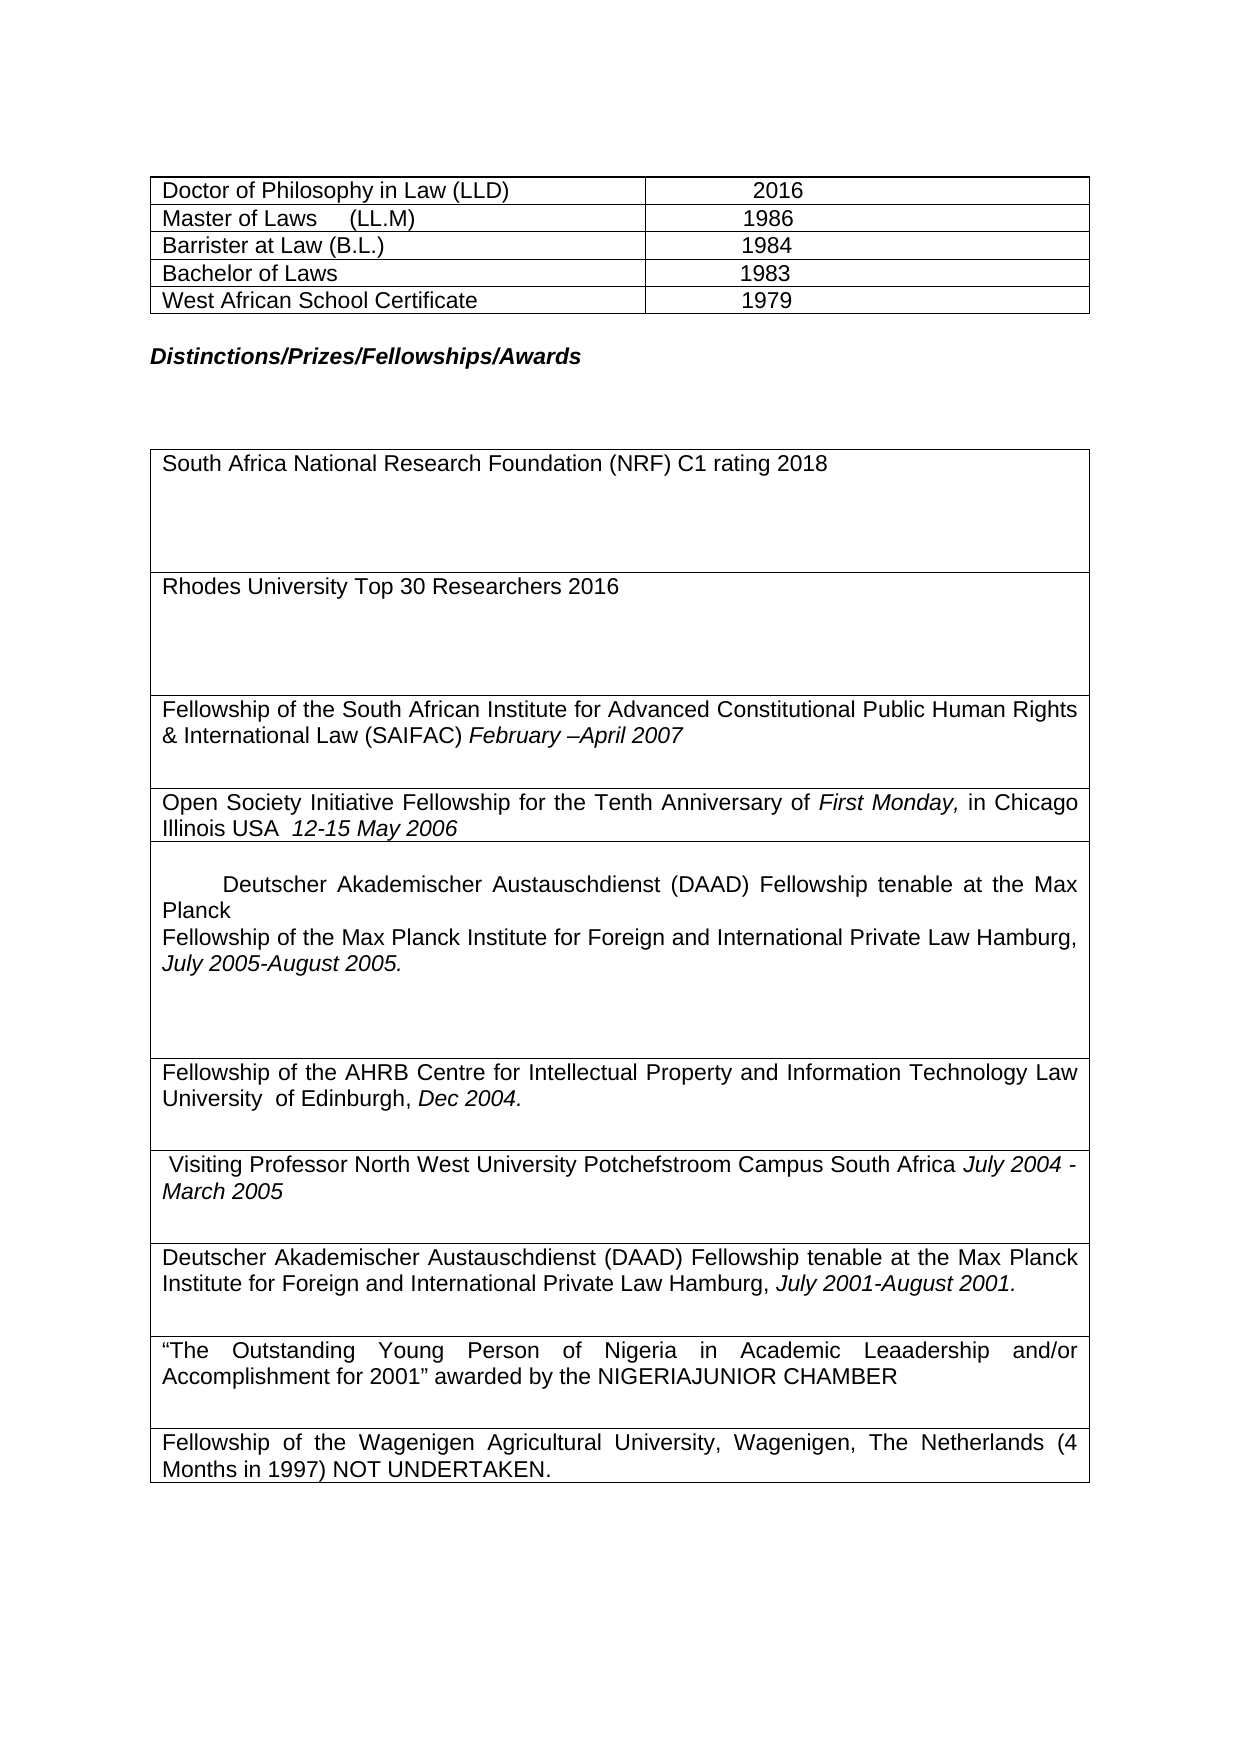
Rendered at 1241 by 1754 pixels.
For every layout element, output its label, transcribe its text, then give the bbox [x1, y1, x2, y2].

table_cell Visiting Professor North West University Potchefstroom Campus South Africa July 2004 - March 2005 [151, 1151, 1089, 1243]
table_cell Fellowship of the AHRB Centre for Intellectual Property and Information Technology Law University of Edinburgh, Dec 2004. [151, 1059, 1089, 1150]
text Distinctions/Prizes/Fellowships/Awards [150, 343, 1090, 369]
table_cell Master of Laws (LL.M) [151, 205, 645, 231]
table_cell Barrister at Law (B.L.) [151, 232, 645, 258]
table_header South Africa National Research Foundation (NRF) C1 rating 2018 [151, 450, 1089, 572]
table_cell Bachelor of Laws [151, 260, 645, 286]
table_cell West African School Certificate [151, 287, 645, 313]
table_cell Fellowship of the South African Institute for Advanced Constitutional Public Human Rights & International Law (SAIFAC) February –April 2007 [151, 696, 1089, 787]
table_cell 1983 [646, 260, 1089, 286]
table_cell 1986 [646, 205, 1089, 231]
table_cell Fellowship of the Wagenigen Agricultural University, Wagenigen, The Netherlands (4 Months in 1997) NOT UNDERTAKEN. [151, 1429, 1089, 1482]
table_cell Open Society Initiative Fellowship for the Tenth Anniversary of First Monday, in Chicago Illinois USA 12-15 May 2006 [151, 789, 1089, 841]
table_cell 1979 [646, 287, 1089, 313]
table_header 2016 [646, 178, 1089, 204]
table_header Doctor of Philosophy in Law (LLD) [151, 178, 645, 204]
table_cell 1984 [646, 232, 1089, 258]
table_cell “The Outstanding Young Person of Nigeria in Academic Leaadership and/or Accomplishment for 2001” awarded by the NIGERIAJUNIOR CHAMBER [151, 1337, 1089, 1428]
table_cell Deutscher Akademischer Austauschdienst (DAAD) Fellowship tenable at the Max Planck Fellowship of the Max Planck Institute for Foreign and International Private Law Hamburg, July 2005-August 2005. [151, 842, 1089, 1058]
table_cell Deutscher Akademischer Austauschdienst (DAAD) Fellowship tenable at the Max Planck Institute for Foreign and International Private Law Hamburg, July 2001-August 2001. [151, 1244, 1089, 1336]
table_cell Rhodes University Top 30 Researchers 2016 [151, 573, 1089, 695]
